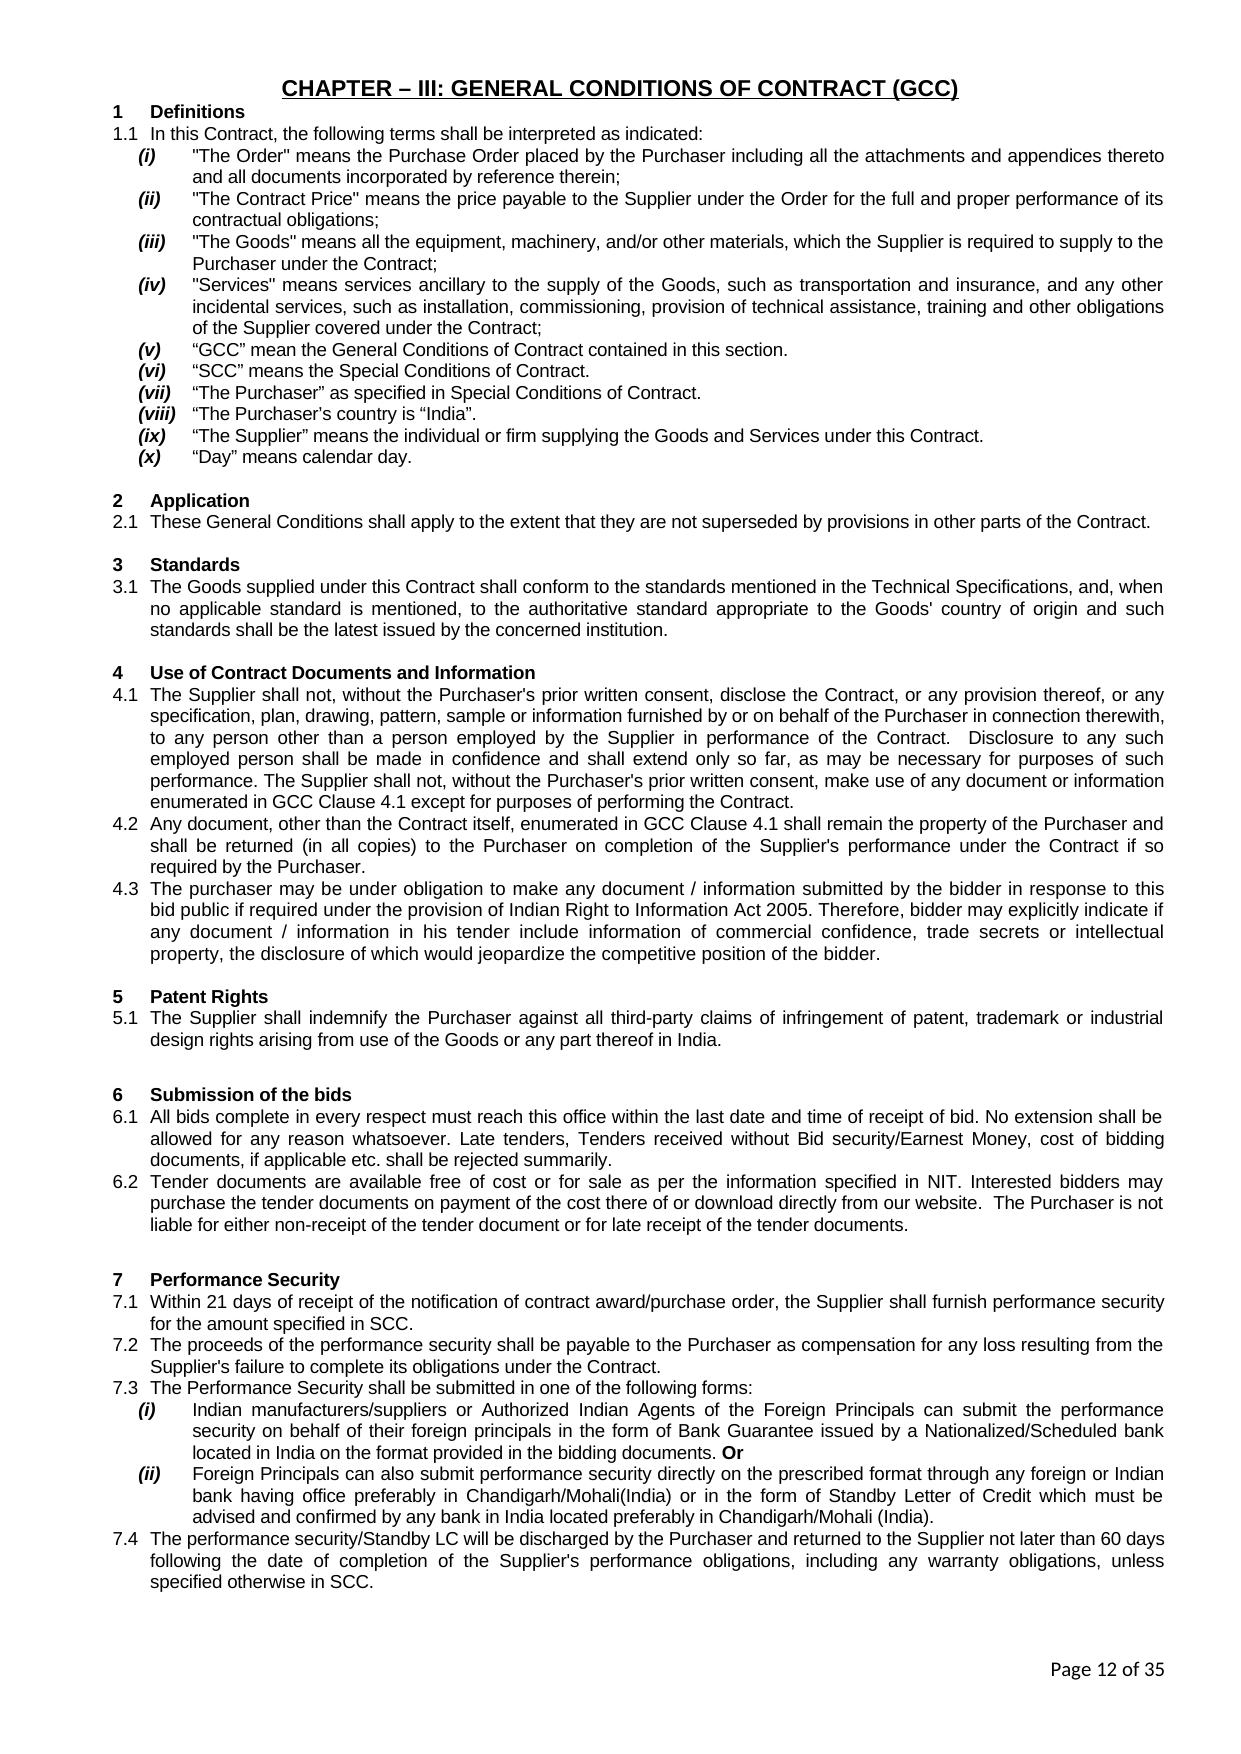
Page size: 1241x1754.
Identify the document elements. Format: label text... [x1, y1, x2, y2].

list Performance Security [112, 1269, 1165, 1291]
list "The Contract Price" means the price payable to the Supplier under the Order for the full and proper performance of its contractual obligations; [138, 188, 1165, 231]
list Definitions [112, 101, 1165, 123]
list All bids complete in every respect must reach this office within the last date and time of receipt of bid. No extension shall be allowed for any reason whatsoever. Late tenders, Tenders received without Bid security/Earnest Money, cost of bidding documents, if applicable etc. shall be rejected summarily. [112, 1106, 1165, 1170]
list Foreign Principals can also submit performance security directly on the prescribed format through any foreign or Indian bank having office preferably in Chandigarh/Mohali(India) or in the form of Standby Letter of Credit which must be advised and confirmed by any bank in India located preferably in Chandigarh/Mohali (India). [138, 1463, 1165, 1528]
list Any document, other than the Contract itself, enumerated in GCC Clause 4.1 shall remain the property of the Purchaser and shall be returned (in all copies) to the Purchaser on completion of the Supplier's performance under the Contract if so required by the Purchaser. [112, 813, 1165, 878]
list Tender documents are available free of cost or for sale as per the information specified in NIT. Interested bidders may purchase the tender documents on payment of the cost there of or download directly from our website. The Purchaser is not liable for either non-receipt of the tender document or for late receipt of the tender documents. [112, 1170, 1165, 1235]
list The performance security/Standby LC will be discharged by the Purchaser and returned to the Supplier not later than 60 days following the date of completion of the Supplier's performance obligations, including any warranty obligations, unless specified otherwise in SCC. [112, 1528, 1165, 1593]
list "The Order" means the Purchase Order placed by the Purchaser including all the attachments and appendices thereto and all documents incorporated by reference therein; [138, 144, 1165, 188]
list “The Purchaser’s country is “India”. [138, 403, 1165, 425]
list "The Goods" means all the equipment, machinery, and/or other materials, which the Supplier is required to supply to the Purchaser under the Contract; [138, 231, 1165, 274]
list "Services" means services ancillary to the supply of the Goods, such as transportation and insurance, and any other incidental services, such as installation, commissioning, provision of technical assistance, training and other obligations of the Supplier covered under the Contract; [138, 274, 1165, 338]
list Indian manufacturers/suppliers or Authorized Indian Agents of the Foreign Principals can submit the performance security on behalf of their foreign principals in the form of Bank Guarantee issued by a Nationalized/Scheduled bank located in India on the format provided in the bidding documents. Or [138, 1398, 1165, 1463]
list “The Purchaser” as specified in Special Conditions of Contract. [138, 382, 1165, 403]
list Submission of the bids [112, 1084, 1165, 1106]
list “GCC” mean the General Conditions of Contract contained in this section. [138, 338, 1165, 360]
list “Day” means calendar day. [138, 446, 1165, 468]
list Patent Rights [112, 985, 1165, 1007]
list The Supplier shall not, without the Purchaser's prior written consent, disclose the Contract, or any provision thereof, or any specification, plan, drawing, pattern, sample or information furnished by or on behalf of the Purchaser in connection therewith, to any person other than a person employed by the Supplier in performance of the Contract. Disclosure to any such employed person shall be made in confidence and shall extend only so far, as may be necessary for purposes of such performance. The Supplier shall not, without the Purchaser's prior written consent, make use of any document or information enumerated in GCC Clause 4.1 except for purposes of performing the Contract. [112, 683, 1165, 813]
list “The Supplier” means the individual or firm supplying the Goods and Services under this Contract. [138, 425, 1165, 446]
list These General Conditions shall apply to the extent that they are not superseded by provisions in other parts of the Contract. [112, 511, 1165, 533]
list The Goods supplied under this Contract shall conform to the standards mentioned in the Technical Specifications, and, when no applicable standard is mentioned, to the authoritative standard appropriate to the Goods' country of origin and such standards shall be the latest issued by the concerned institution. [112, 576, 1165, 640]
list Standards [112, 554, 1165, 576]
list The proceeds of the performance security shall be payable to the Purchaser as compensation for any loss resulting from the Supplier's failure to complete its obligations under the Contract. [112, 1334, 1165, 1377]
text CHAPTER – III: GENERAL CONDITIONS OF CONTRACT (GCC) [75, 75, 1165, 101]
list The Supplier shall indemnify the Purchaser against all third-party claims of infringement of patent, trademark or industrial design rights arising from use of the Goods or any part thereof in India. [112, 1007, 1165, 1050]
list In this Contract, the following terms shall be interpreted as indicated: [112, 123, 1165, 144]
list Within 21 days of receipt of the notification of contract award/purchase order, the Supplier shall furnish performance security for the amount specified in SCC. [112, 1291, 1165, 1334]
list Use of Contract Documents and Information [112, 662, 1165, 683]
list Application [112, 489, 1165, 511]
list The Performance Security shall be submitted in one of the following forms: [112, 1377, 1165, 1398]
list The purchaser may be under obligation to make any document / information submitted by the bidder in response to this bid public if required under the provision of Indian Right to Information Act 2005. Therefore, bidder may explicitly indicate if any document / information in his tender include information of commercial confidence, trade secrets or intellectual property, the disclosure of which would jeopardize the competitive position of the bidder. [112, 878, 1165, 964]
list “SCC” means the Special Conditions of Contract. [138, 360, 1165, 382]
